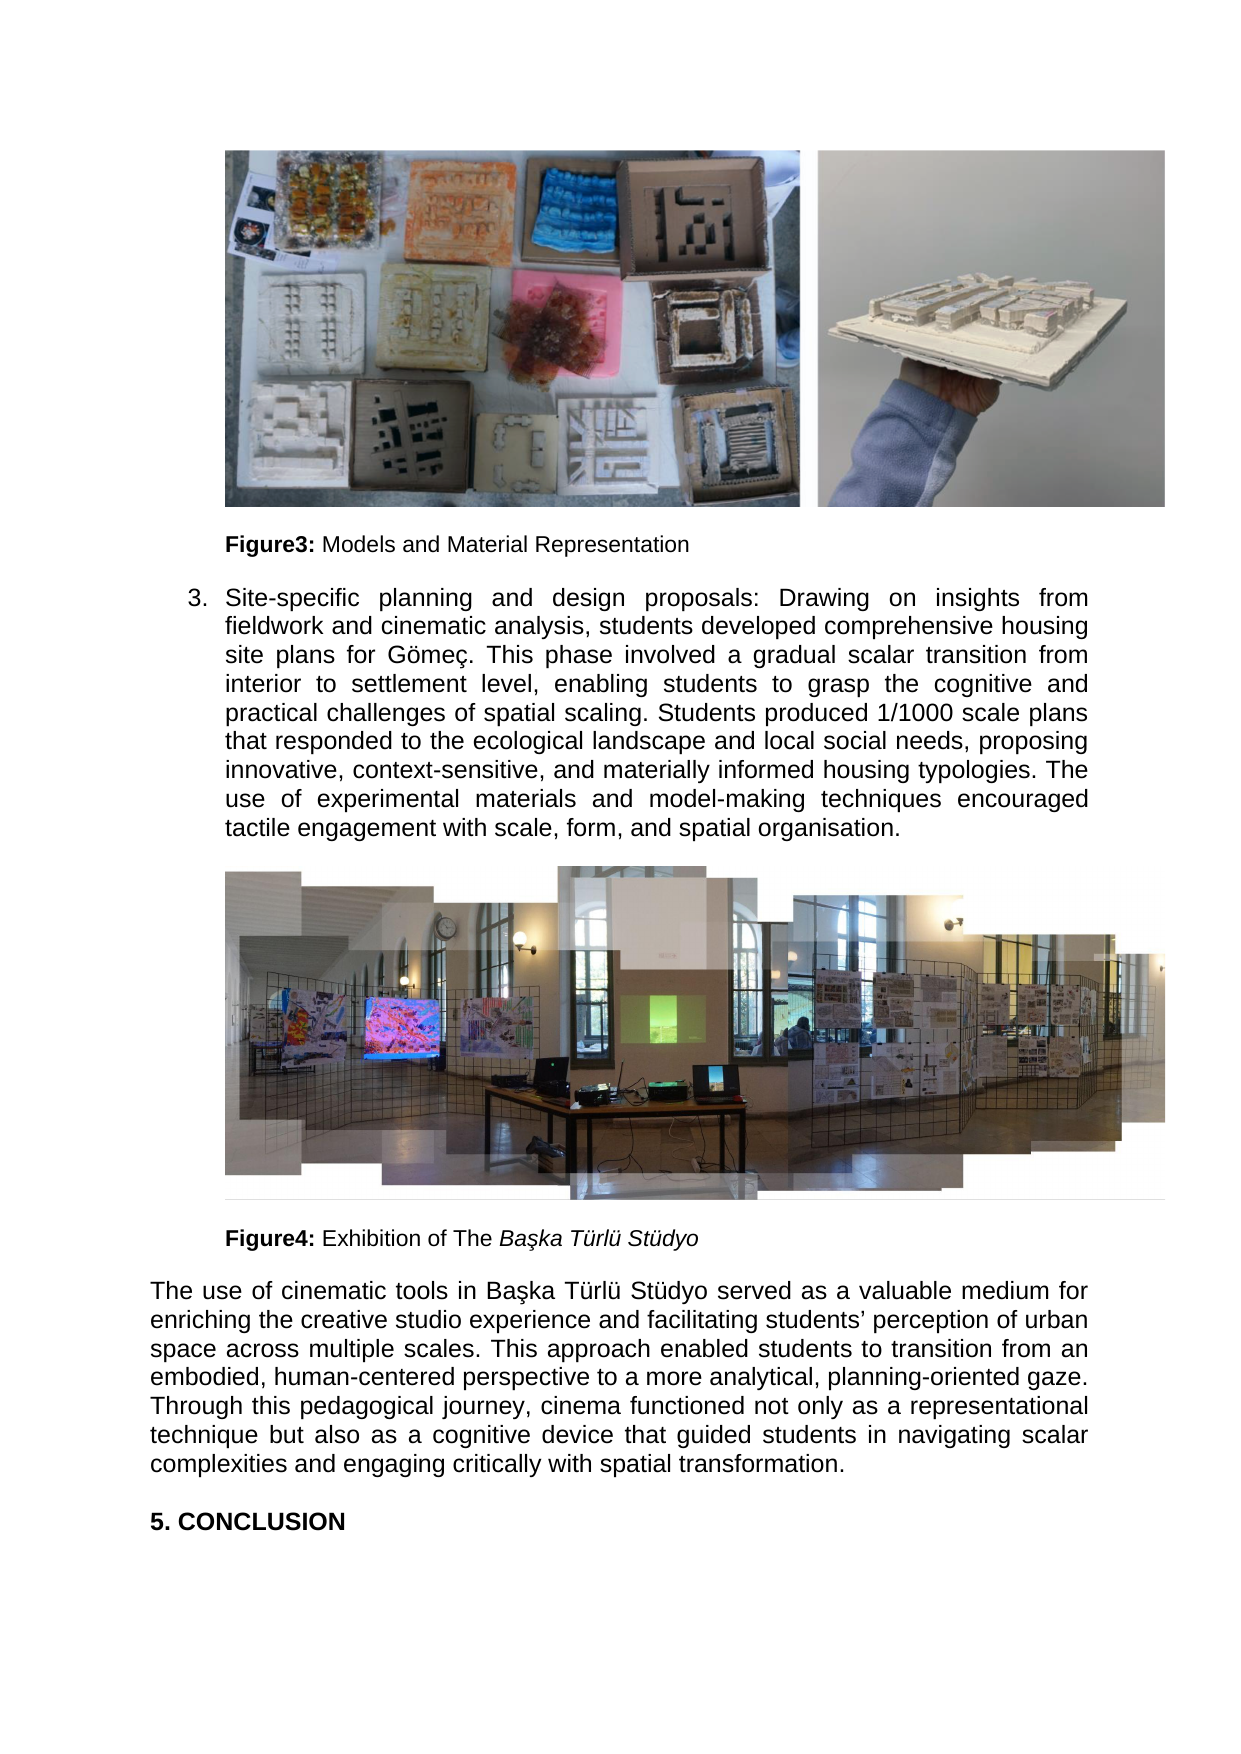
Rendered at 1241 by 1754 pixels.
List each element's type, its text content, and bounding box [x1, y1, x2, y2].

picture [225, 150, 1166, 507]
list Site-specific planning and design proposals: Drawing on insights from fieldwork and cinematic analysis, students developed comprehensive housing site plans for Gömeç. This phase involved a gradual scalar transition from interior to settlement level, enabling students to grasp the cognitive and practical challenges of spatial scaling. Students produced 1/1000 scale plans that responded to the ecological landscape and local social needs, proposing innovative, context-sensitive, and materially informed housing typologies. The use of experimental materials and model-making techniques encouraged tactile engagement with scale, form, and spatial organisation. [187, 583, 1090, 841]
picture [225, 866, 1166, 1200]
text 5. CONCLUSION [150, 1506, 1090, 1535]
text Figure3: Models and Material Representation [225, 531, 1090, 558]
text Figure4: Exhibition of The Başka Türlü Stüdyo [225, 1225, 1090, 1251]
text The use of cinematic tools in Başka Türlü Stüdyo served as a valuable medium for enriching the creative studio experience and facilitating students’ perception of urban space across multiple scales. This approach enabled students to transition from an embodied, human-centered perspective to a more analytical, planning-oriented gaze. Through this pedagogical journey, cinema functioned not only as a representational technique but also as a cognitive device that guided students in navigating scalar complexities and engaging critically with spatial transformation. [150, 1276, 1090, 1477]
